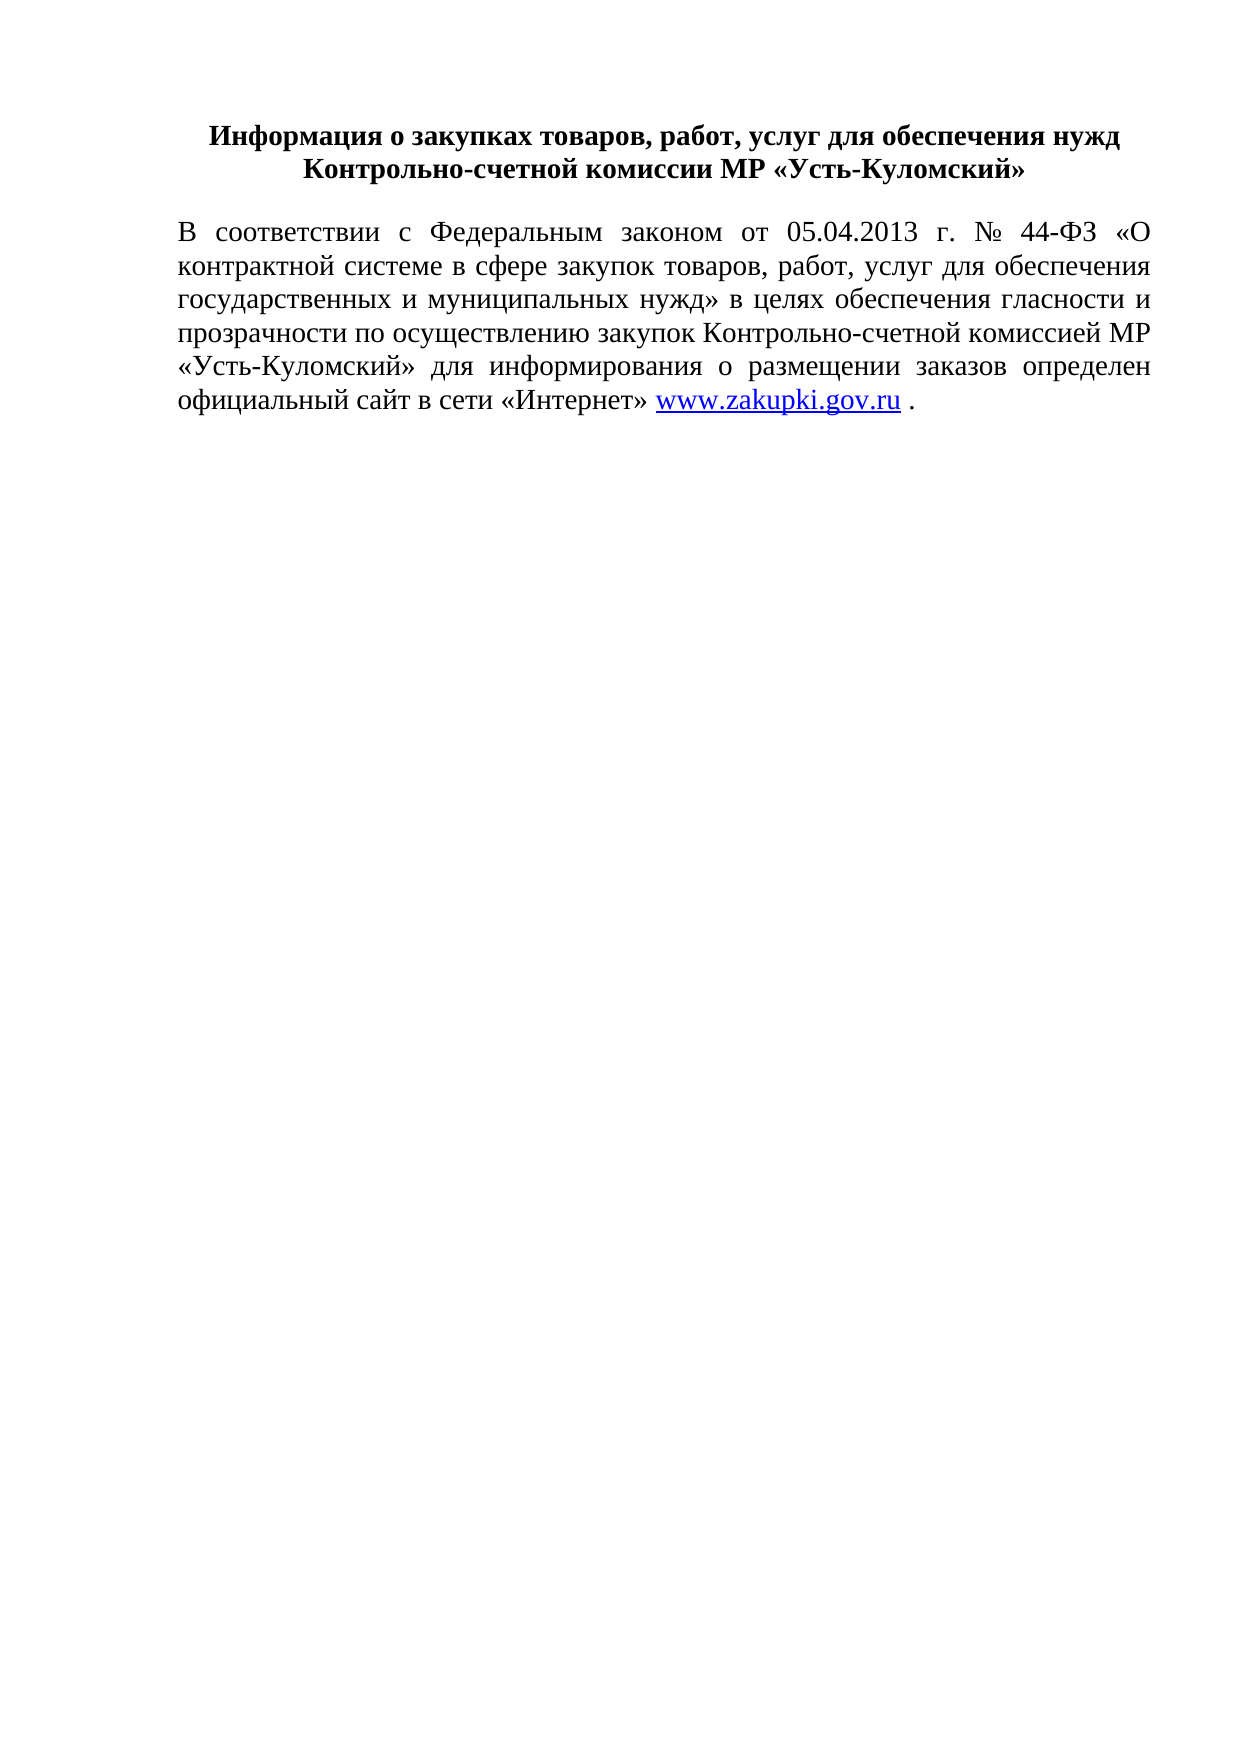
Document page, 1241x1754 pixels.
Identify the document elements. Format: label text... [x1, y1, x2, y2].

text Информация о закупках товаров, работ, услуг для обеспечения нужд Контрольно-счетной комиссии МР «Усть-Куломский» [177, 118, 1152, 185]
text В соответствии с Федеральным законом от 05.04.2013 г. № 44-ФЗ «О контрактной системе в сфере закупок товаров, работ, услуг для обеспечения государственных и муниципальных нужд» в целях обеспечения гласности и прозрачности по осуществлению закупок Контрольно-счетной комиссией МР «Усть-Куломский» для информирования о размещении заказов определен официальный сайт в сети «Интернет» www.zakupki.gov.ru . [177, 214, 1152, 416]
